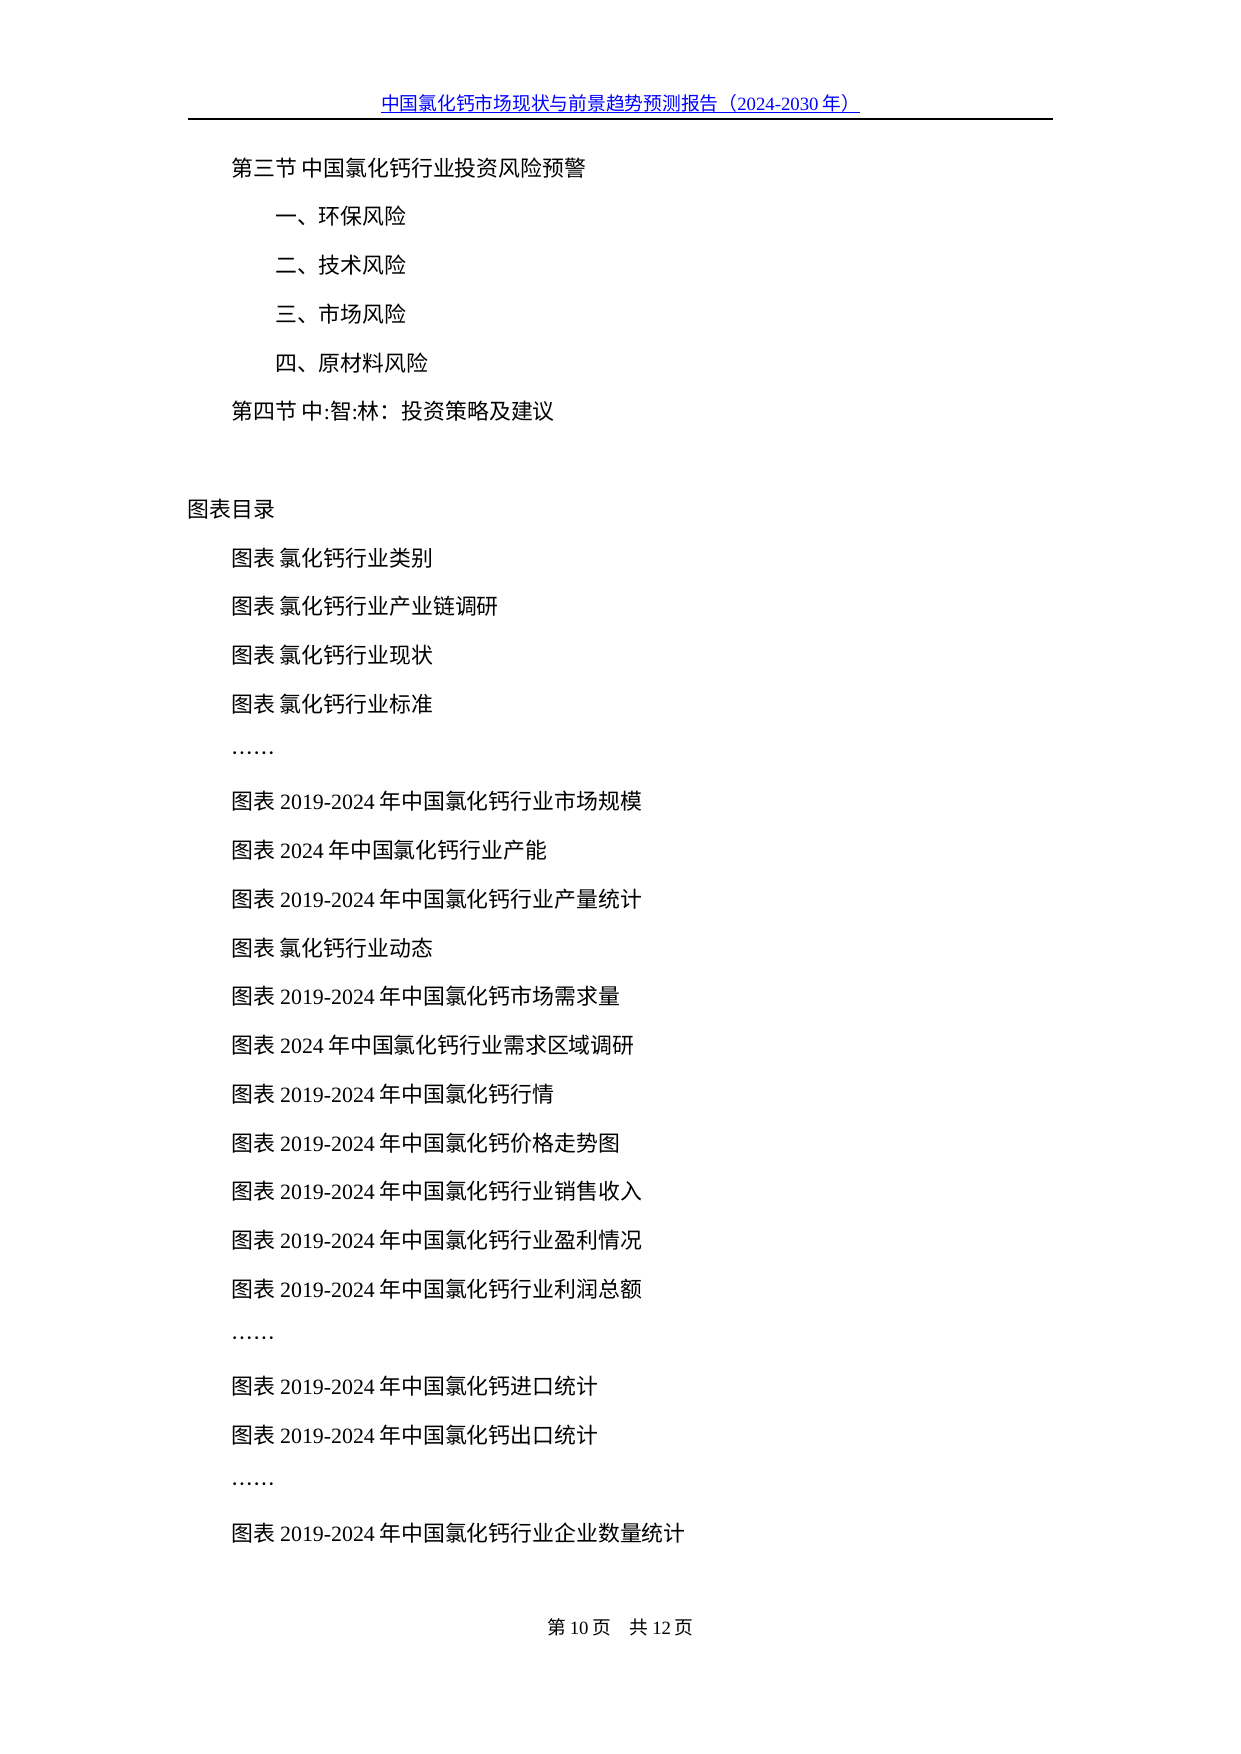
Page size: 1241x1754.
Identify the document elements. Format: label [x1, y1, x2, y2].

text [187, 150, 1053, 1548]
